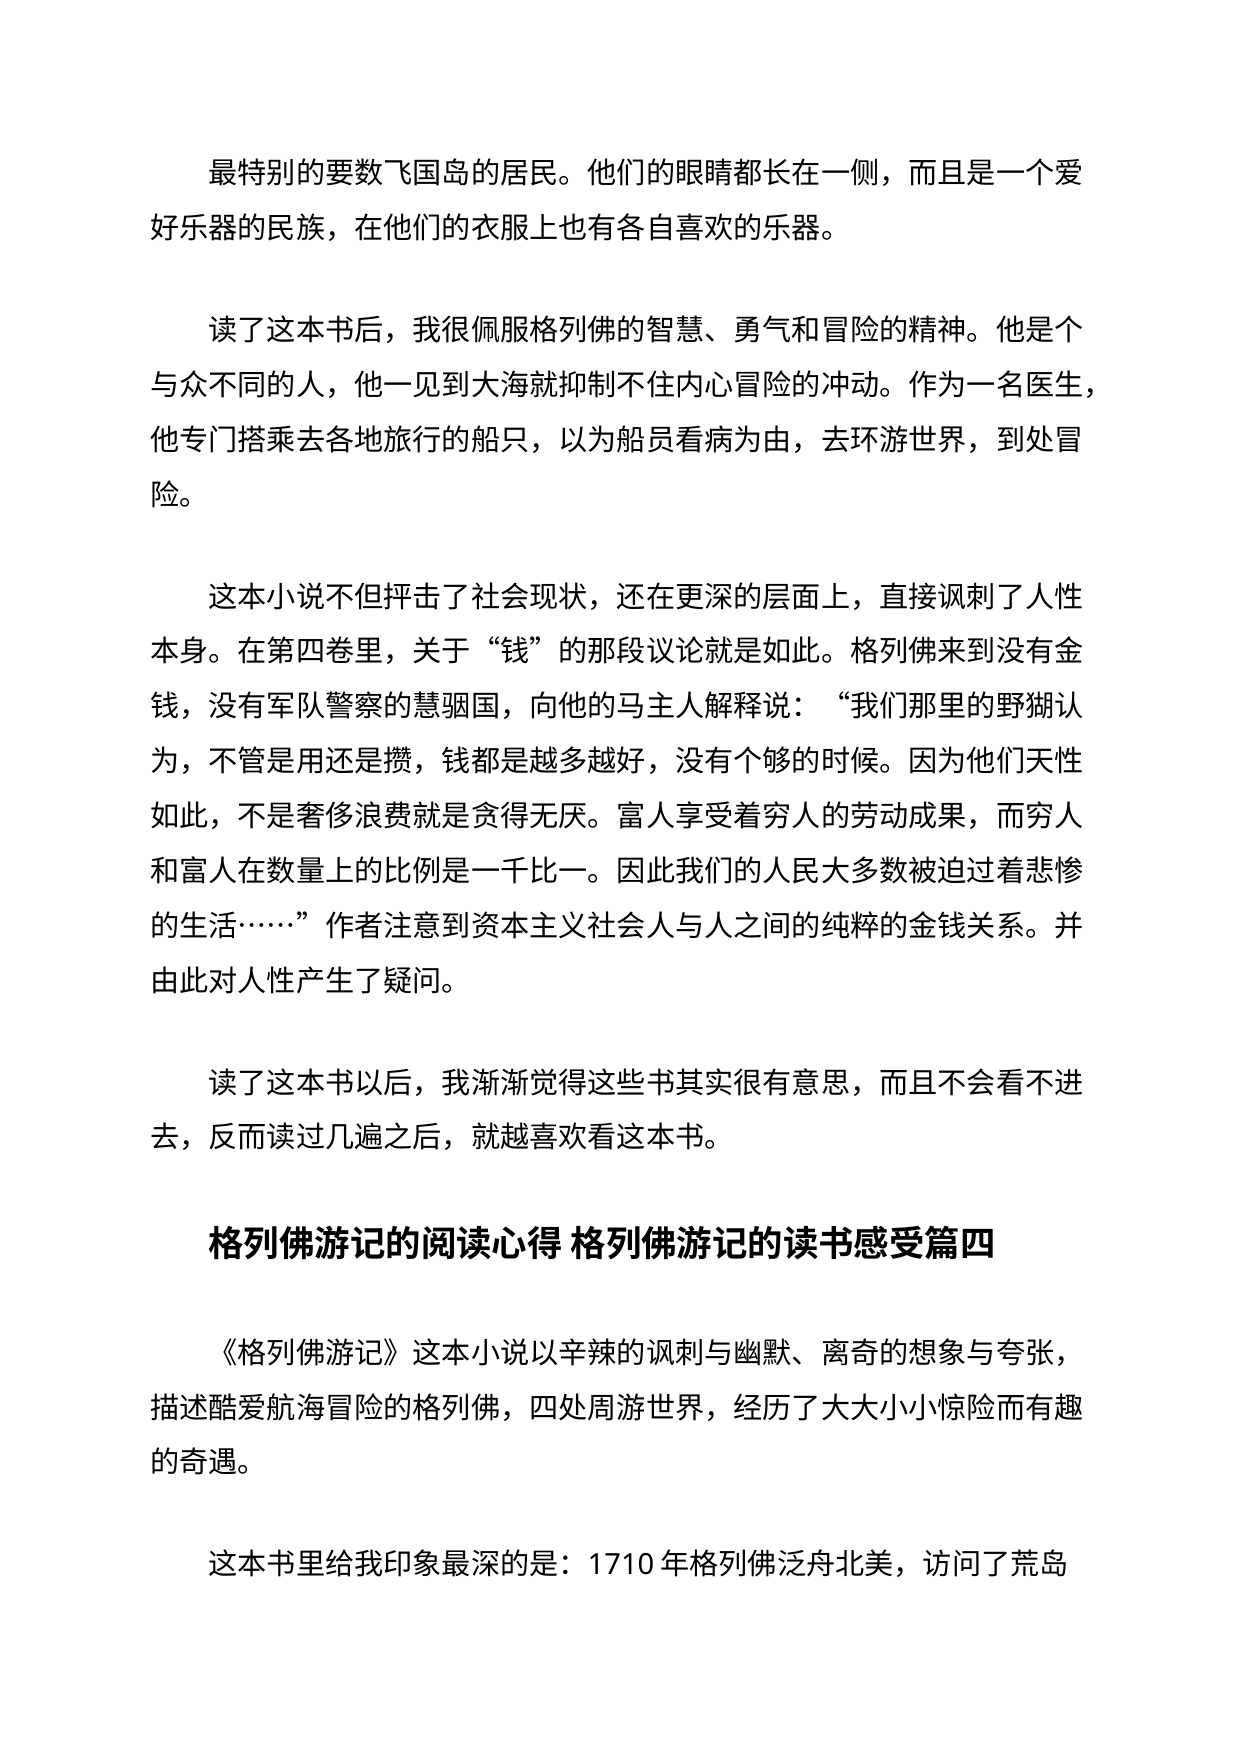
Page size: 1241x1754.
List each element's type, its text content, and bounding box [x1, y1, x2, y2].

text 《格列佛游记》这本小说以辛辣的讽刺与幽默、离奇的想象与夸张，描述酷爱航海冒险的格列佛，四处周游世界，经历了大大小小惊险而有趣的奇遇。 [150, 1329, 1090, 1481]
text 格列佛游记的阅读心得 格列佛游记的读书感受篇四 [150, 1216, 1090, 1267]
text 这本小说不但抨击了社会现状，还在更深的层面上，直接讽刺了人性本身。在第四卷里，关于“钱”的那段议论就是如此。格列佛来到没有金钱，没有军队警察的慧骃国，向他的马主人解释说：“我们那里的野猢认为，不管是用还是攒，钱都是越多越好，没有个够的时候。因为他们天性如此，不是奢侈浪费就是贪得无厌。富人享受着穷人的劳动成果，而穷人和富人在数量上的比例是一千比一。因此我们的人民大多数被迫过着悲惨的生活……”作者注意到资本主义社会人与人之间的纯粹的金钱关系。并由此对人性产生了疑问。 [150, 573, 1090, 1000]
text 读了这本书以后，我渐渐觉得这些书其实很有意思，而且不会看不进去，反而读过几遍之后，就越喜欢看这本书。 [150, 1059, 1090, 1156]
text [150, 1541, 1090, 1583]
text 最特别的要数飞国岛的居民。他们的眼睛都长在一侧，而且是一个爱好乐器的民族，在他们的衣服上也有各自喜欢的乐器。 [150, 150, 1090, 247]
text 读了这本书后，我很佩服格列佛的智慧、勇气和冒险的精神。他是个与众不同的人，他一见到大海就抑制不住内心冒险的冲动。作为一名医生，他专门搭乘去各地旅行的船只，以为船员看病为由，去环游世界，到处冒险。 [150, 307, 1090, 514]
